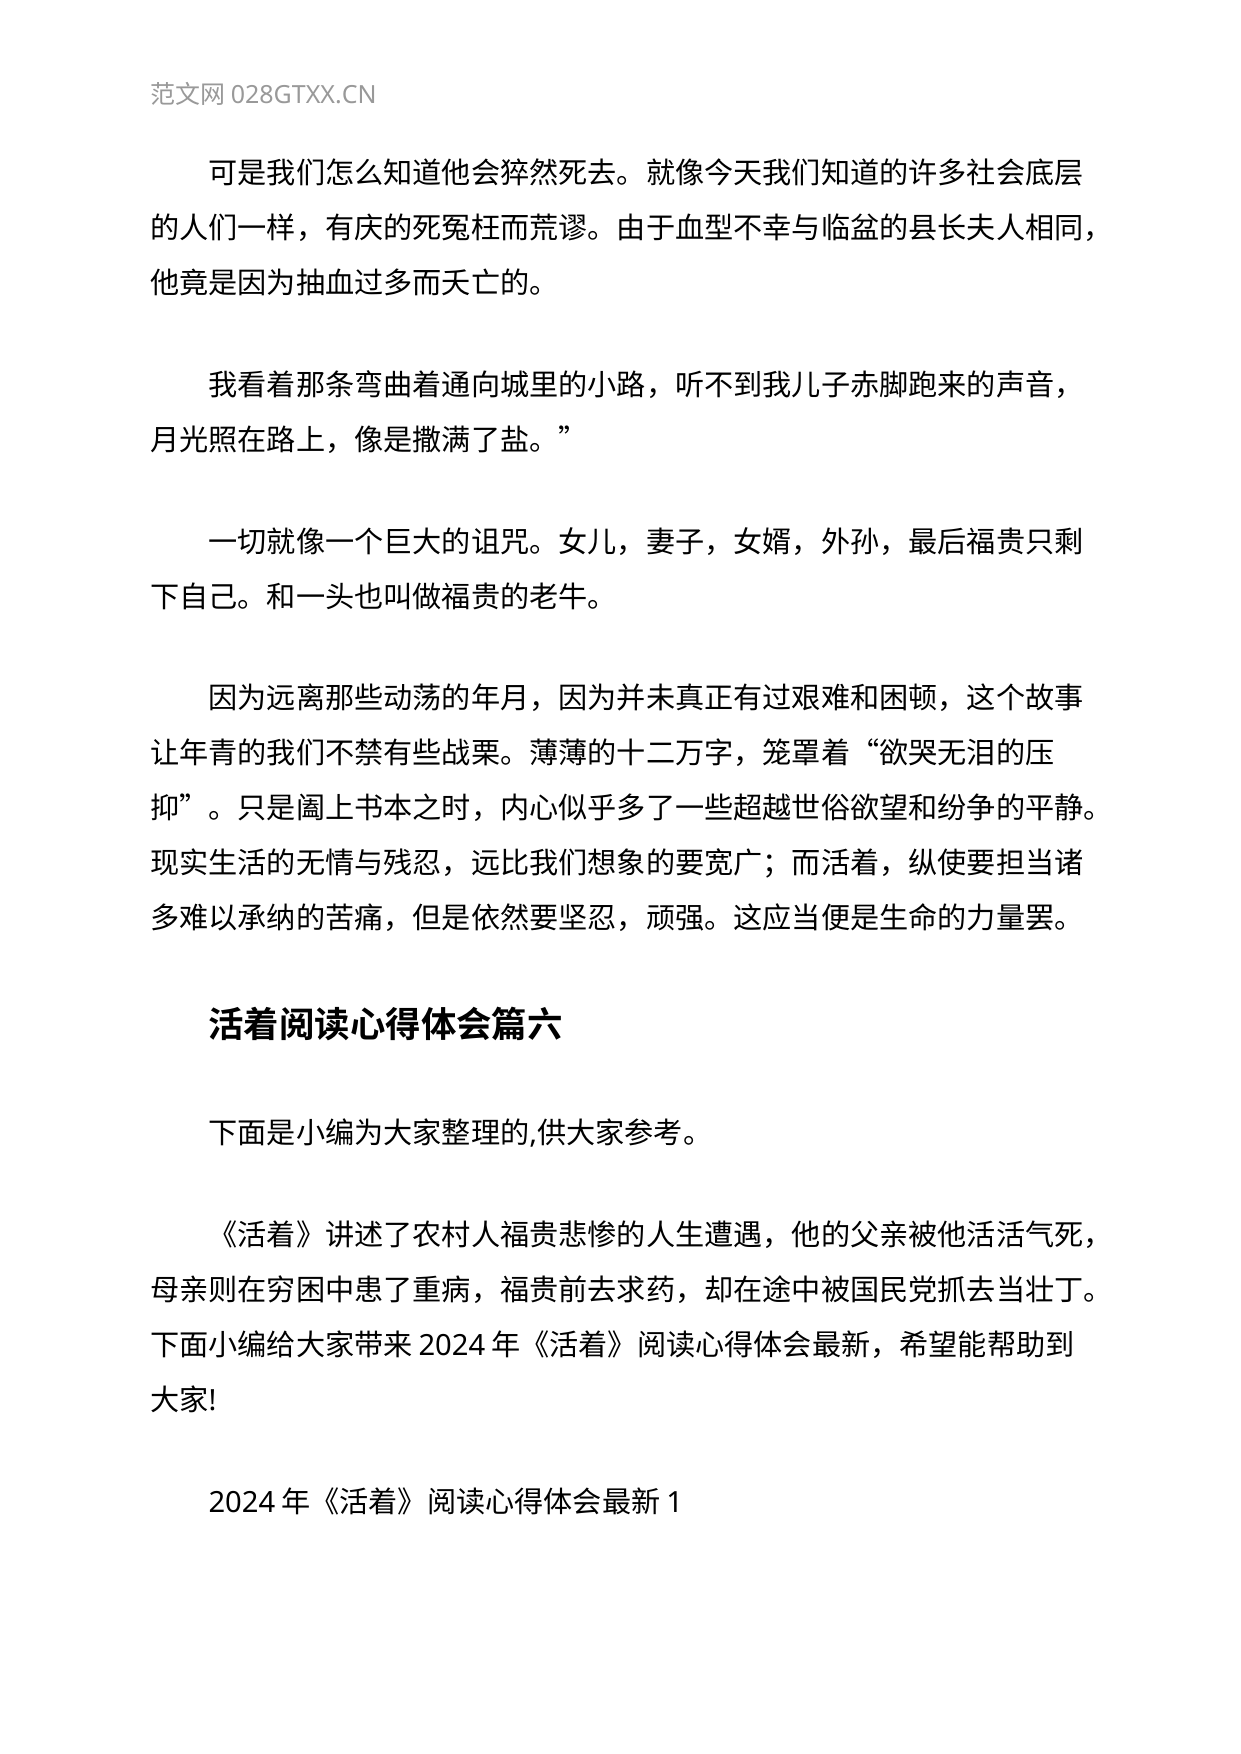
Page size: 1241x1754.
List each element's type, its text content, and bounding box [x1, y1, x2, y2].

text 《活着》讲述了农村人福贵悲惨的人生遭遇，他的父亲被他活活气死，母亲则在穷困中患了重病，福贵前去求药，却在途中被国民党抓去当壮丁。下面小编给大家带来2024年《活着》阅读心得体会最新，希望能帮助到大家! [150, 1212, 1090, 1419]
text 因为远离那些动荡的年月，因为并未真正有过艰难和困顿，这个故事让年青的我们不禁有些战栗。薄薄的十二万字，笼罩着“欲哭无泪的压抑”。只是阖上书本之时，内心似乎多了一些超越世俗欲望和纷争的平静。现实生活的无情与残忍，远比我们想象的要宽广；而活着，纵使要担当诸多难以承纳的苦痛，但是依然要坚忍，顽强。这应当便是生命的力量罢。 [150, 675, 1090, 937]
text 活着阅读心得体会篇六 [150, 996, 1090, 1047]
text 可是我们怎么知道他会猝然死去。就像今天我们知道的许多社会底层的人们一样，有庆的死冤枉而荒谬。由于血型不幸与临盆的县长夫人相同，他竟是因为抽血过多而夭亡的。 [150, 150, 1090, 302]
text 我看着那条弯曲着通向城里的小路，听不到我儿子赤脚跑来的声音，月光照在路上，像是撒满了盐。” [150, 362, 1090, 459]
text 一切就像一个巨大的诅咒。女儿，妻子，女婿，外孙，最后福贵只剩下自己。和一头也叫做福贵的老牛。 [150, 518, 1090, 615]
text 2024年《活着》阅读心得体会最新1 [150, 1478, 1090, 1521]
text 下面是小编为大家整理的,供大家参考。 [150, 1110, 1090, 1152]
